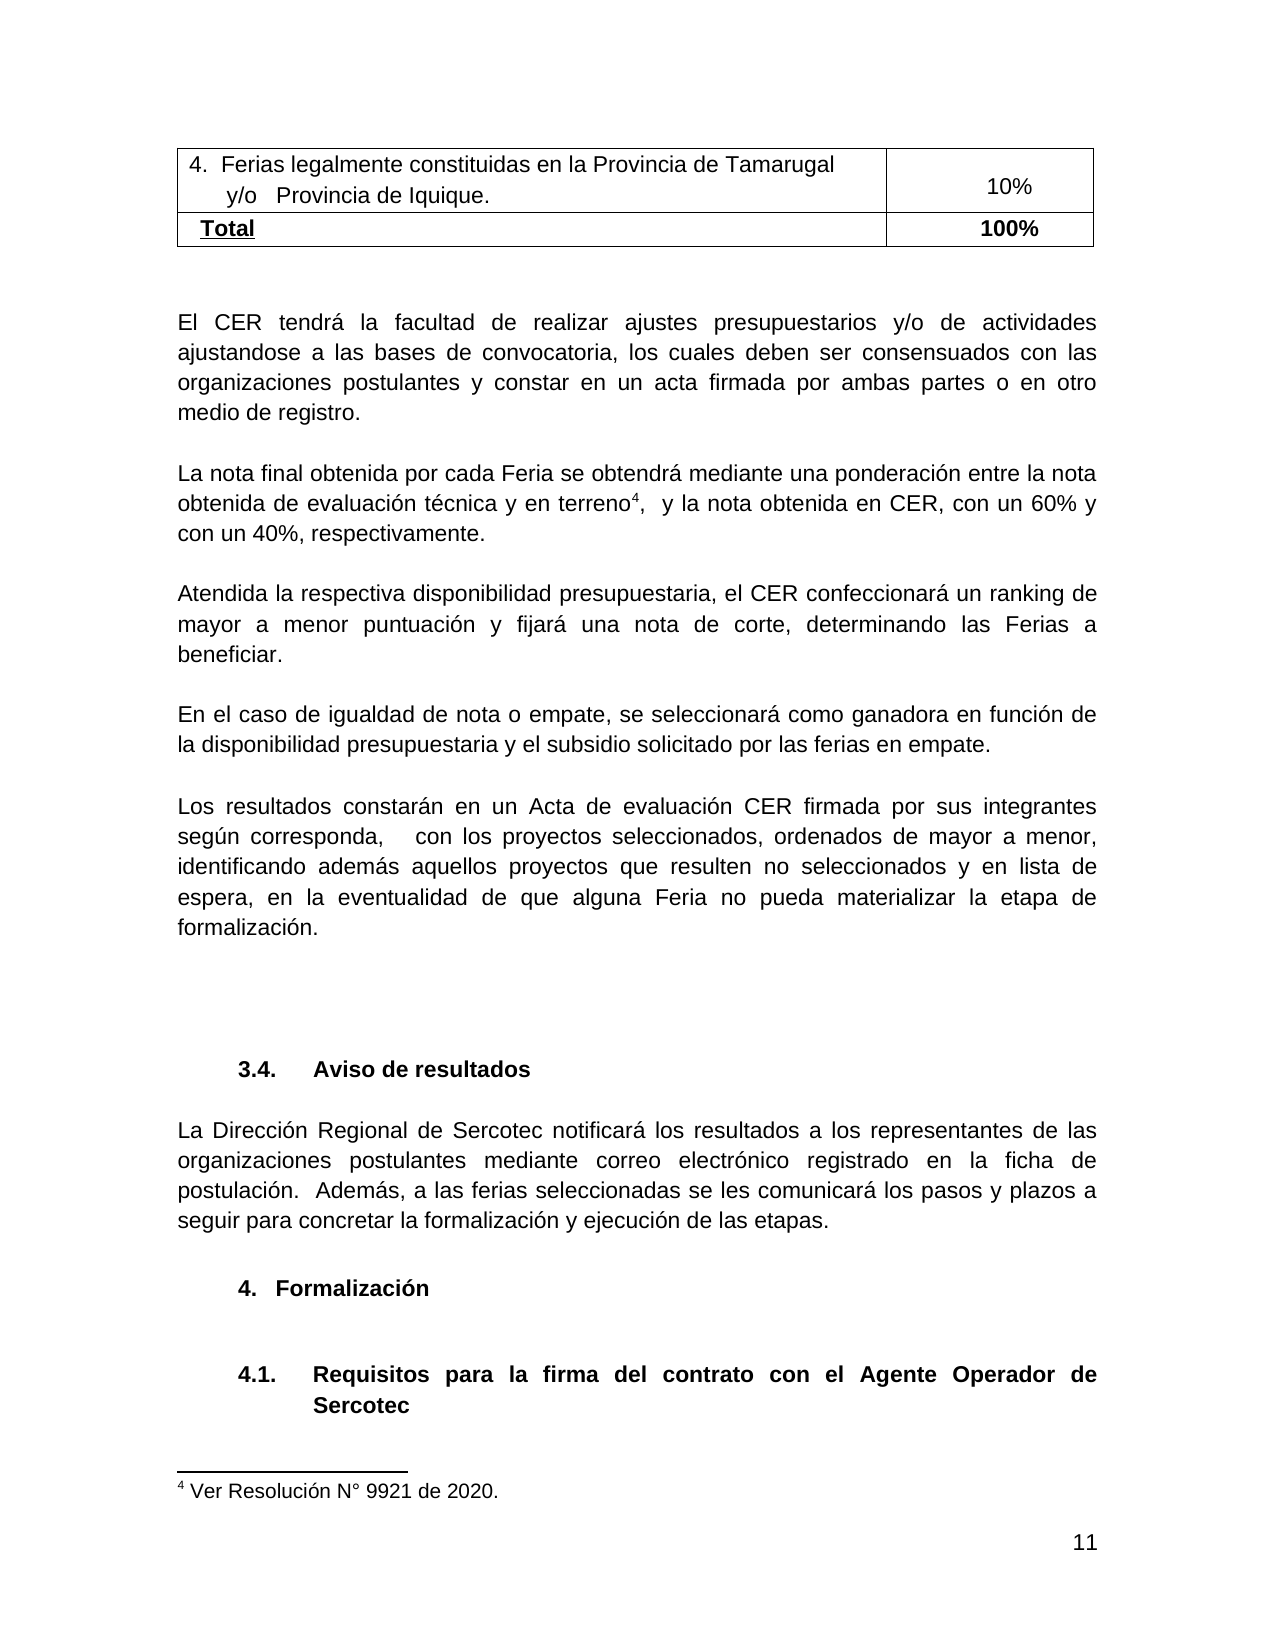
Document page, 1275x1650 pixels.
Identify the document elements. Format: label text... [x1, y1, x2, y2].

table_cell 100% [887, 213, 1093, 246]
text La nota final obtenida por cada Feria se obtendrá mediante una ponderación entre la nota obtenida de evaluación técnica y en terreno, y la nota obtenida en CER, con un 60% y con un 40%, respectivamente. [177, 459, 1098, 546]
list Requisitos para la firma del contrato con el Agente Operador de Sercotec [238, 1361, 1098, 1418]
text El CER tendrá la facultad de realizar ajustes presupuestarios y/o de actividades ajustandose a las bases de convocatoria, los cuales deben ser consensuados con las organizaciones postulantes y constar en un acta firmada por ambas partes o en otro medio de registro. [177, 308, 1098, 425]
text Los resultados constarán en un Acta de evaluación CER firmada por sus integrantes según corresponda, con los proyectos seleccionados, ordenados de mayor a menor, identificando además aquellos proyectos que resulten no seleccionados y en lista de espera, en la eventualidad de que alguna Feria no pueda materializar la etapa de formalización. [177, 793, 1098, 940]
table_cell 4. Ferias legalmente constituidas en la Provincia de Tamarugal y/o Provincia de Iquique. [178, 149, 886, 212]
subtitle Formalización [238, 1274, 1098, 1301]
text La Dirección Regional de Sercotec notificará los resultados a los representantes de las organizaciones postulantes mediante correo electrónico registrado en la ficha de postulación. Además, a las ferias seleccionadas se les comunicará los pasos y plazos a seguir para concretar la formalización y ejecución de las etapas. [177, 1117, 1098, 1234]
text Atendida la respectiva disponibilidad presupuestaria, el CER confeccionará un ranking de mayor a menor puntuación y fijará una nota de corte, determinando las Ferias a beneficiar. [177, 580, 1098, 667]
table_cell 10% [887, 149, 1093, 212]
text En el caso de igualdad de nota o empate, se seleccionará como ganadora en función de la disponibilidad presupuestaria y el subsidio solicitado por las ferias en empate. [177, 701, 1098, 758]
table_cell Total [178, 213, 886, 246]
subtitle Aviso de resultados [238, 1056, 1098, 1082]
